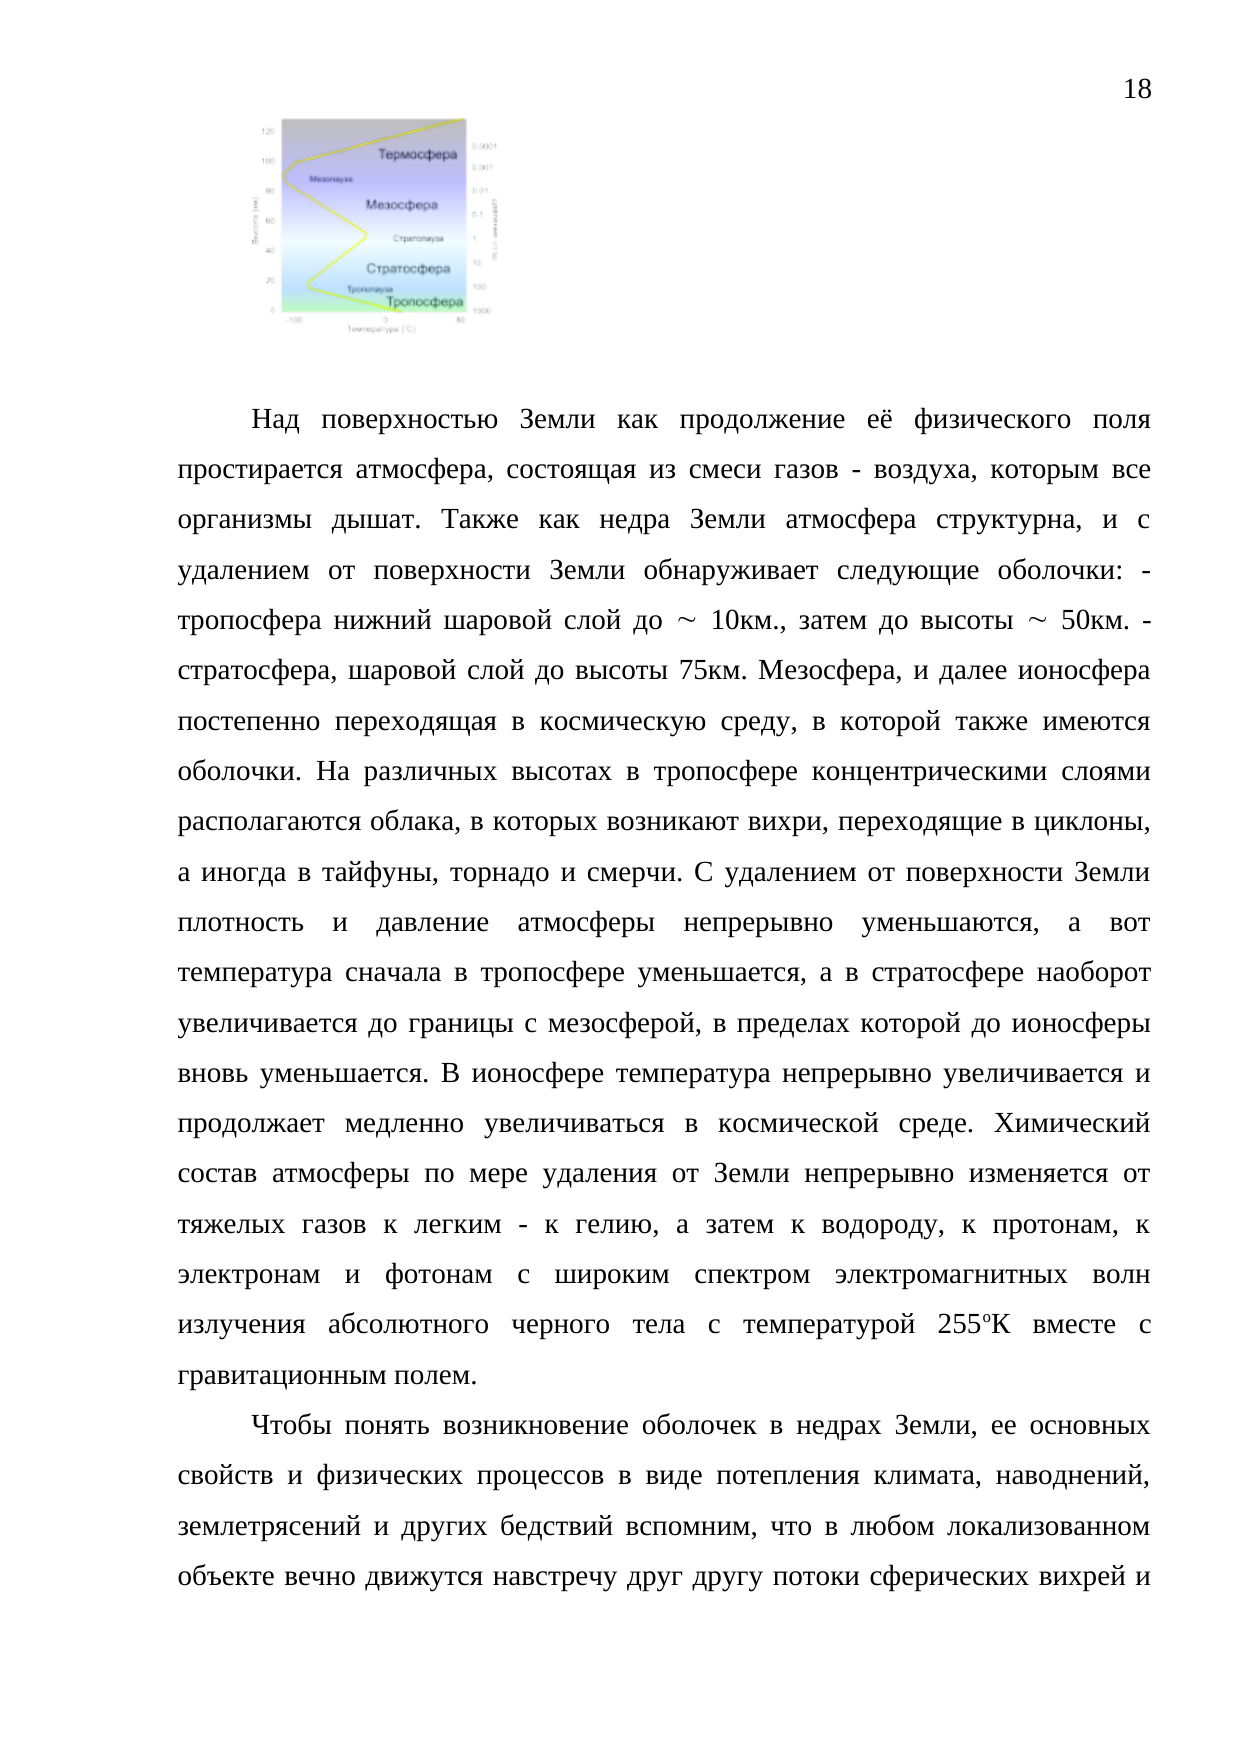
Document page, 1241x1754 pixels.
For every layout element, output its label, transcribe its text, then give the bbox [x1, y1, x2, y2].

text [177, 1407, 1152, 1592]
text Над поверхностью Земли как продолжение её физического поля простирается атмосфера, состоящая из смеси газов - воздуха, которым все организмы дышат. Также как недра Земли атмосфера структурна, и с удалением от поверхности Земли обнаруживает следующие оболочки: - тропосфера нижний шаровой слой до 10км., затем до высоты 50км. - стратосфера, шаровой слой до высоты 75км. Мезосфера, и далее ионосфера постепенно переходящая в космическую среду, в которой также имеются оболочки. На различных высотах в тропосфере концентрическими слоями располагаются облака, в которых возникают вихри, переходящие в циклоны, а иногда в тайфуны, торнадо и смерчи. С удалением от поверхности Земли плотность и давление атмосферы непрерывно уменьшаются, а вот температура сначала в тропосфере уменьшается, а в стратосфере наоборот увеличивается до границы с мезосферой, в пределах которой до ионосферы вновь уменьшается. В ионосфере температура непрерывно увеличивается и продолжает медленно увеличиваться в космической среде. Химический состав атмосферы по мере удаления от Земли непрерывно изменяется от тяжелых газов к легким - к гелию, а затем к водороду, к протонам, к электронам и фотонам с широким спектром электромагнитных волн излучения абсолютного черного тела с температурой 255оК вместе с гравитационным полем. [177, 401, 1152, 1390]
